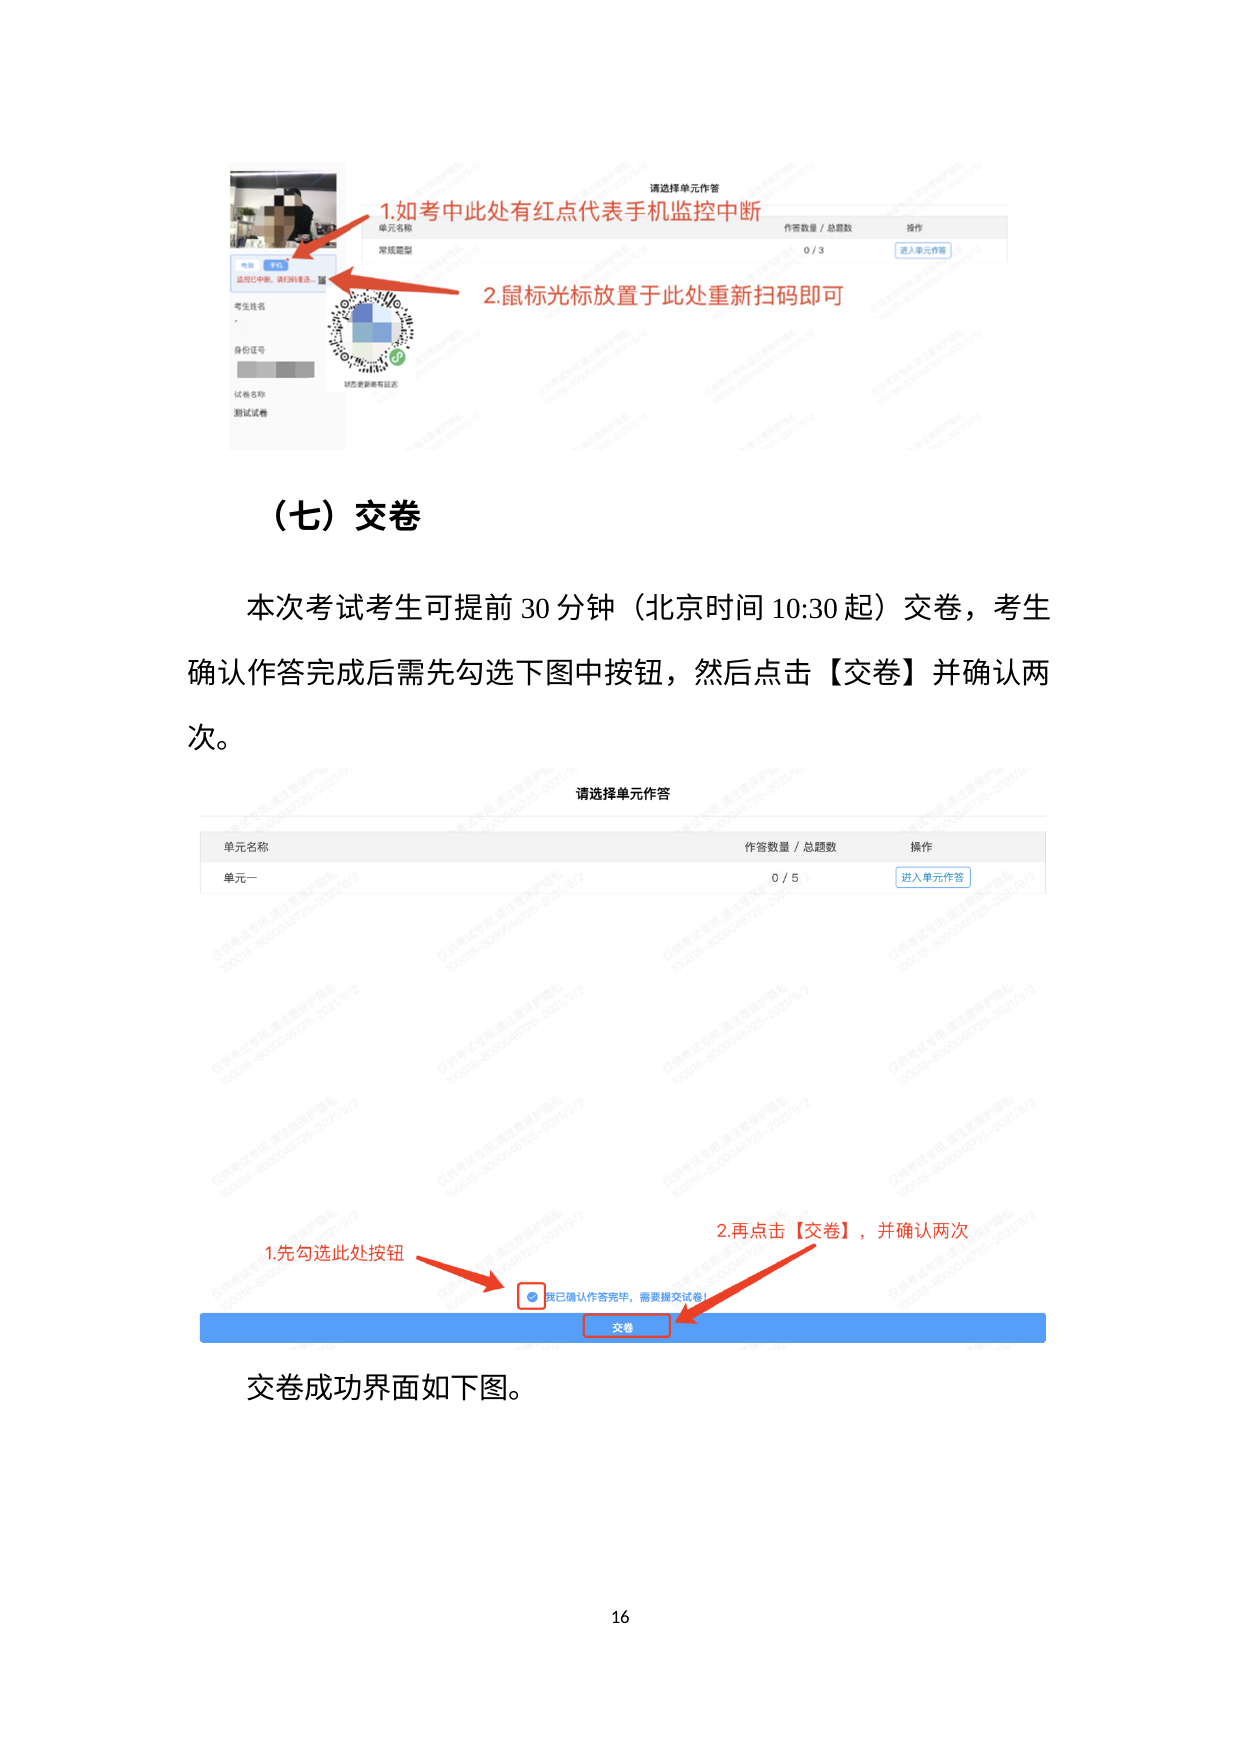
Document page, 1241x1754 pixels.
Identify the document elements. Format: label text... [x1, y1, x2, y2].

text 交卷成功界面如下图。 [187, 1354, 1053, 1419]
picture [228, 162, 1012, 450]
text 本次考试考生可提前30分钟（北京时间10:30起）交卷，考生确认作答完成后需先勾选下图中按钮，然后点击【交卷】并确认两次。 [187, 574, 1053, 768]
subtitle （七）交卷 [187, 482, 1053, 547]
picture [187, 768, 1053, 1350]
